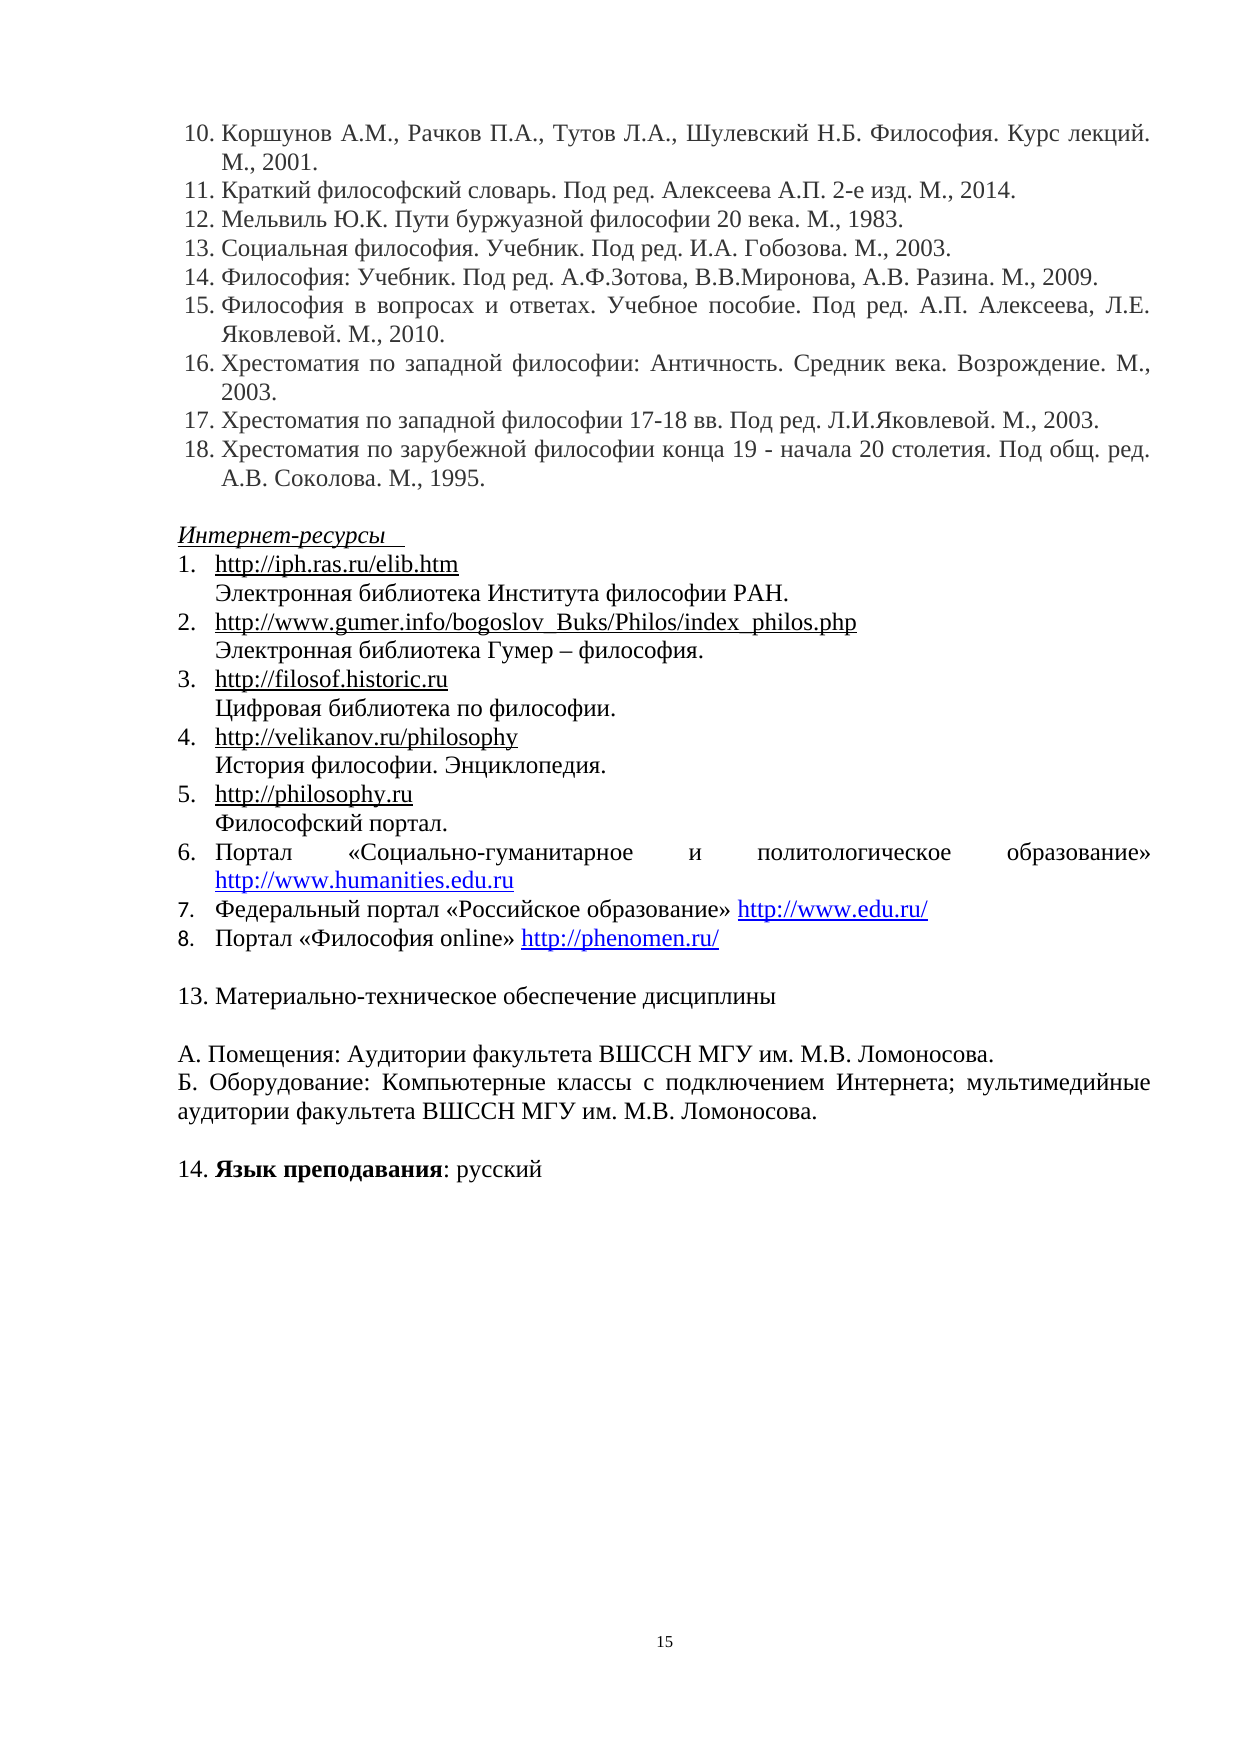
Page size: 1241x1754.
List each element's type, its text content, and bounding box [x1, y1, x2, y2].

list Хрестоматия по западной философии 17-18 вв. Под ред. Л.И.Яковлевой. М., 2003. [184, 406, 1152, 434]
list http://philosophy.ru [177, 779, 1152, 808]
text Электронная библиотека Гумер – философия. [177, 636, 1152, 664]
list http://filosof.historic.ru [177, 664, 1152, 693]
list Мельвиль Ю.К. Пути буржуазной философии 20 века. М., 1983. [183, 204, 1152, 233]
list Краткий философский словарь. Под ред. Алексеева А.П. 2-е изд. М., 2014. [183, 176, 1152, 204]
list http://velikanov.ru/philosophy [177, 722, 1152, 751]
text Б. Оборудование: Компьютерные классы с подключением Интернета; мультимедийные аудитории факультета ВШССН МГУ им. М.В. Ломоносова. [177, 1067, 1152, 1125]
list Философия в вопросах и ответах. Учебное пособие. Под ред. А.П. Алексеева, Л.Е. Яковлевой. М., 2010. [183, 291, 1152, 348]
text А. Помещения: Аудитории факультета ВШССН МГУ им. М.В. Ломоносова. [177, 1039, 1152, 1067]
list Портал «Социально-гуманитарное и политологическое образование» http://www.humanities.edu.ru [177, 837, 1152, 894]
list Федеральный портал «Российское образование» http://www.edu.ru/ [177, 894, 1152, 923]
list Хрестоматия по западной философии: Античность. Средник века. Возрождение. М., 2003. [184, 348, 1152, 406]
list Социальная философия. Учебник. Под ред. И.А. Гобозова. М., 2003. [183, 233, 1152, 262]
text Интернет-ресурсы [177, 521, 1152, 549]
text Цифровая библиотека по философии. [215, 693, 1152, 722]
list http://iph.ras.ru/elib.htm Электронная библиотека Института философии РАН. [177, 549, 1152, 607]
text 13. Материально-техническое обеспечение дисциплины [177, 981, 1152, 1010]
list Хрестоматия по зарубежной философии конца 19 - начала 20 столетия. Под общ. ред. А.В. Соколова. М., 1995. [184, 434, 1152, 492]
text История философии. Энциклопедия. [215, 751, 1152, 779]
list http://www.gumer.info/bogoslov_Buks/Philos/index_philos.php [177, 607, 1152, 636]
text Философский портал. [215, 808, 1152, 837]
list Коршунов А.М., Рачков П.А., Тутов Л.А., Шулевский Н.Б. Философия. Курс лекций. М., 2001. [183, 118, 1152, 176]
list Философия: Учебник. Под ред. А.Ф.Зотова, В.В.Миронова, А.В. Разина. М., 2009. [183, 262, 1152, 291]
text 14. Язык преподавания: русский [177, 1154, 1152, 1182]
list Портал «Философия online» http://phenomen.ru/ [177, 923, 1152, 952]
